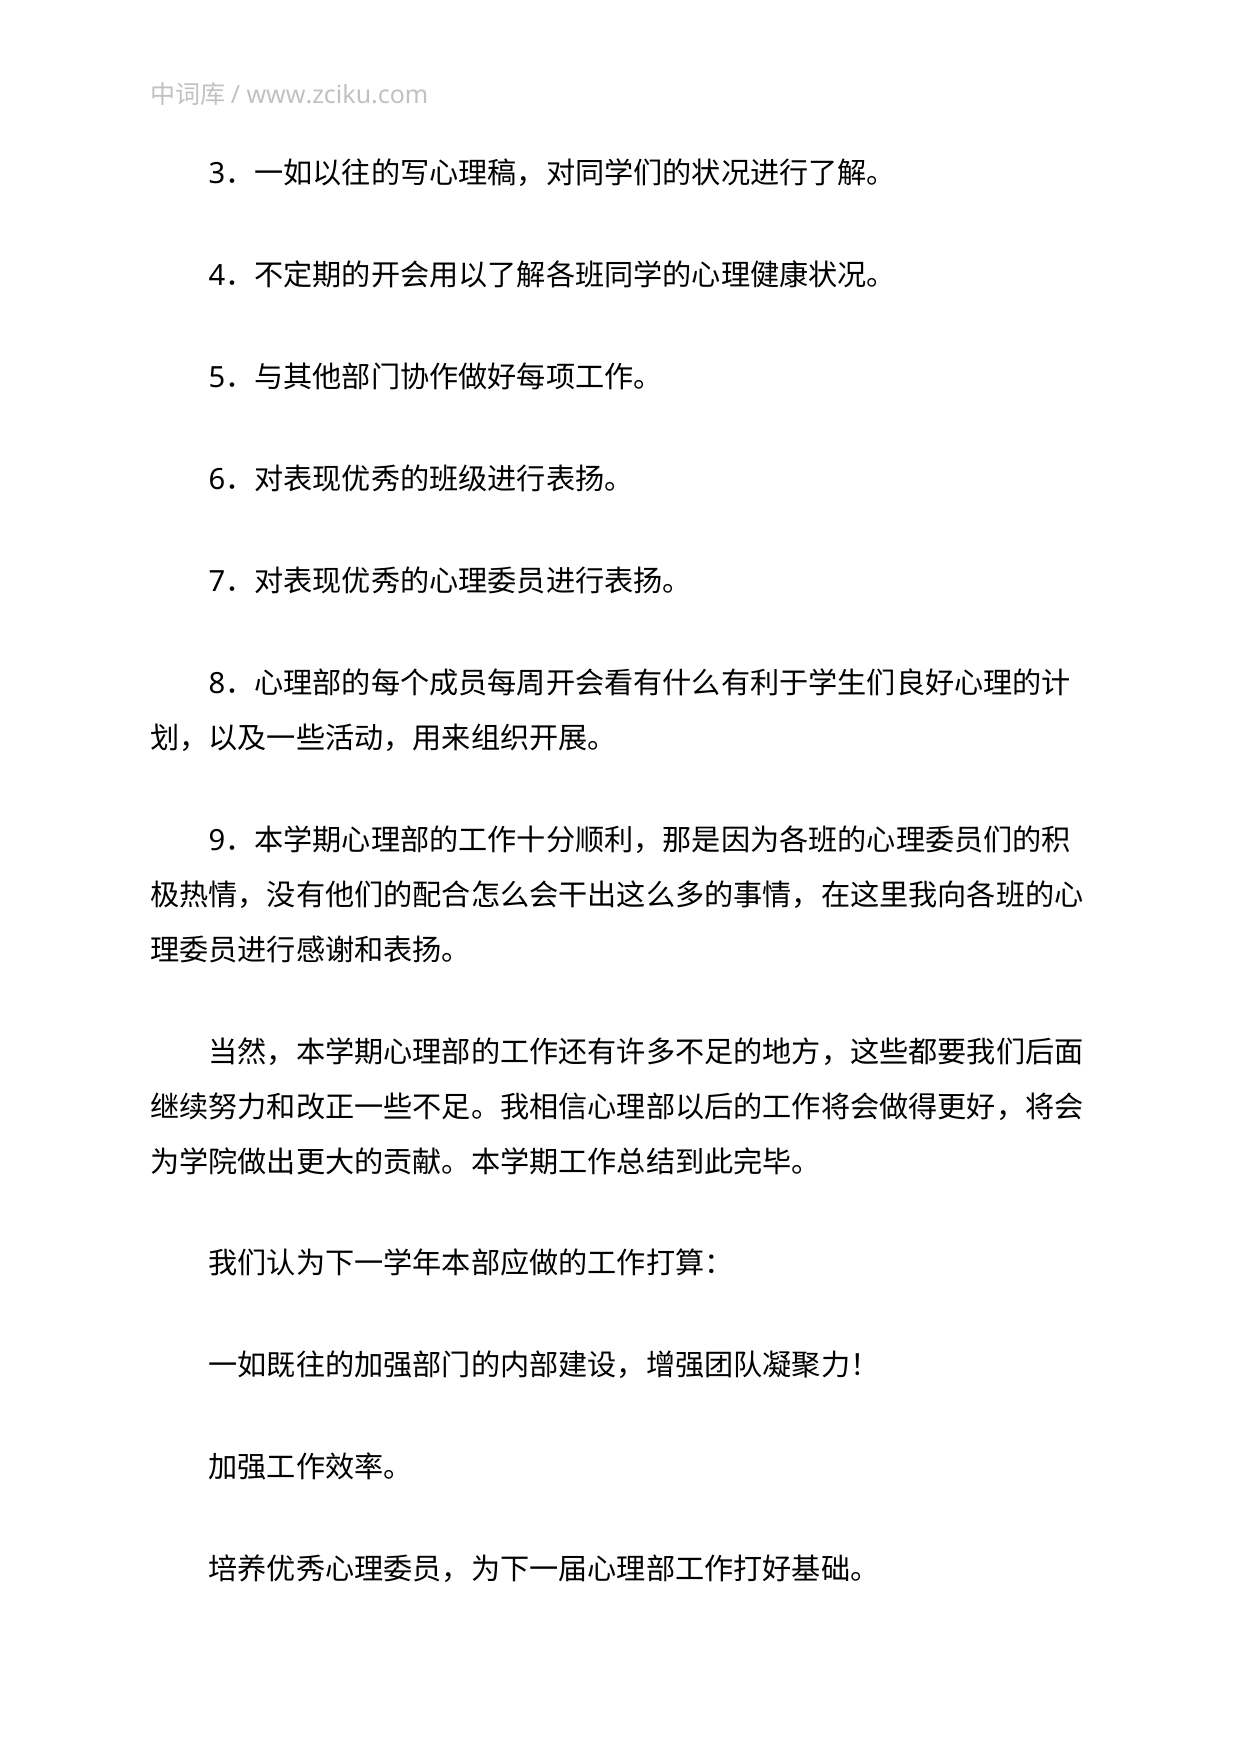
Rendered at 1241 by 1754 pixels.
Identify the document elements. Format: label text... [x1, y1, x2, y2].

text 7．对表现优秀的心理委员进行表扬。 [150, 558, 1090, 600]
text 9．本学期心理部的工作十分顺利，那是因为各班的心理委员们的积极热情，没有他们的配合怎么会干出这么多的事情，在这里我向各班的心理委员进行感谢和表扬。 [150, 817, 1090, 969]
text 4．不定期的开会用以了解各班同学的心理健康状况。 [150, 252, 1090, 294]
text 一如既往的加强部门的内部建设，增强团队凝聚力！ [150, 1342, 1090, 1384]
text 5．与其他部门协作做好每项工作。 [150, 354, 1090, 396]
text 8．心理部的每个成员每周开会看有什么有利于学生们良好心理的计划，以及一些活动，用来组织开展。 [150, 660, 1090, 757]
text 我们认为下一学年本部应做的工作打算： [150, 1240, 1090, 1282]
text 加强工作效率。 [150, 1443, 1090, 1486]
text 当然，本学期心理部的工作还有许多不足的地方，这些都要我们后面继续努力和改正一些不足。我相信心理部以后的工作将会做得更好，将会为学院做出更大的贡献。本学期工作总结到此完毕。 [150, 1028, 1090, 1180]
text 6．对表现优秀的班级进行表扬。 [150, 456, 1090, 498]
text 3．一如以往的写心理稿，对同学们的状况进行了解。 [150, 150, 1090, 192]
text 培养优秀心理委员，为下一届心理部工作打好基础。 [150, 1545, 1090, 1587]
